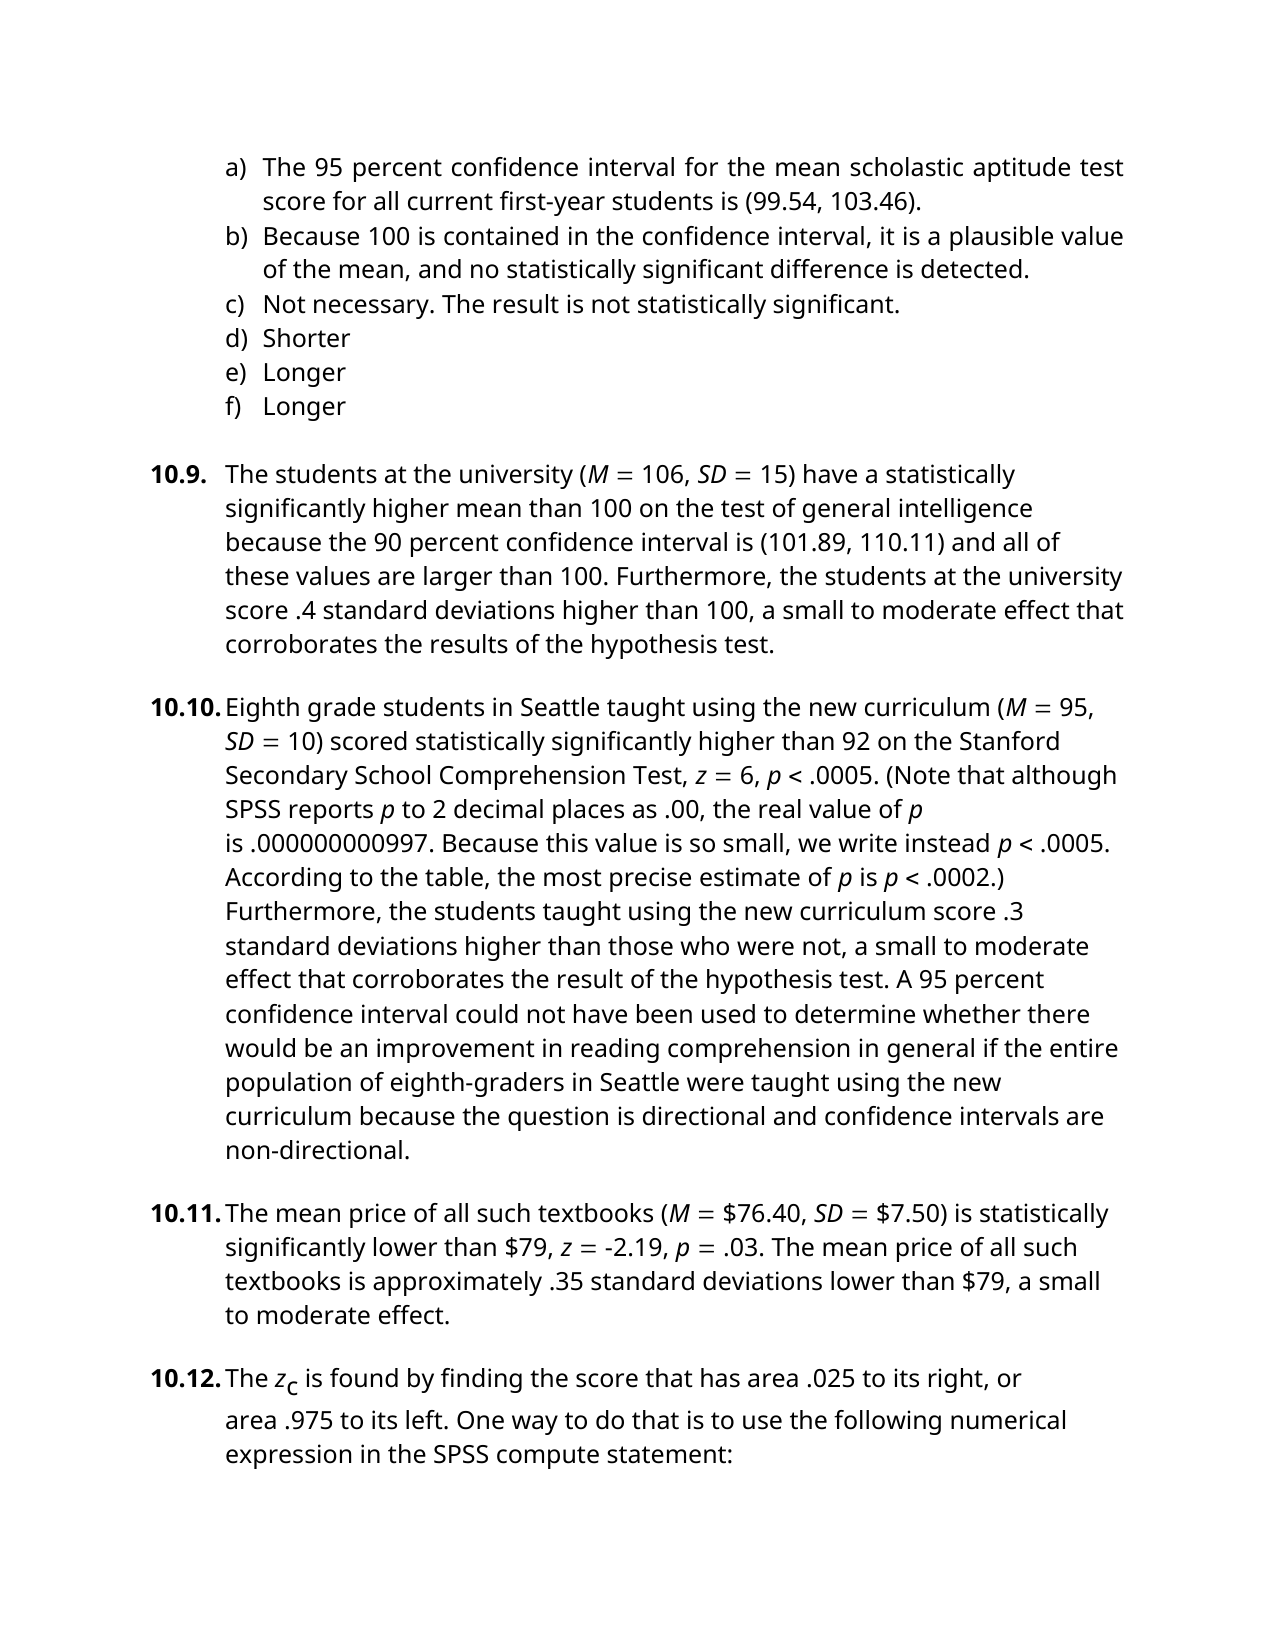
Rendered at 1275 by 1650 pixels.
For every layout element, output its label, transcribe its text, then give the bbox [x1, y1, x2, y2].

list The students at the university (M  106, SD  15) have a statistically significantly higher mean than 100 on the test of general intelligence because the 90 percent confidence interval is (101.89, 110.11) and all of these values are larger than 100. Furthermore, the students at the university score .4 standard deviations higher than 100, a small to moderate effect that corroborates the results of the hypothesis test. [150, 457, 1125, 661]
list The zc is found by finding the score that has area .025 to its right, or area .975 to its left. One way to do that is to use the following numerical expression in the SPSS compute statement: [150, 1360, 1125, 1471]
text d) Shorter [225, 320, 1125, 354]
text e) Longer [225, 354, 1125, 388]
text c) Not necessary. The result is not statistically significant. [225, 286, 1125, 320]
text a) The 95 percent confidence interval for the mean scholastic aptitude test score for all current first-year students is (99.54, 103.46). [225, 150, 1125, 218]
text f) Longer [225, 388, 1125, 422]
text b) Because 100 is contained in the confidence interval, it is a plausible value of the mean, and no statistically significant difference is detected. [225, 218, 1125, 286]
list Eighth grade students in Seattle taught using the new curriculum (M  95, SD  10) scored statistically significantly higher than 92 on the Stanford Secondary School Comprehension Test, z  6, p  .0005. (Note that although SPSS reports p to 2 decimal places as .00, the real value of p is .000000000997. Because this value is so small, we write instead p  .0005. According to the table, the most precise estimate of p is p  .0002.) Furthermore, the students taught using the new curriculum score .3 standard deviations higher than those who were not, a small to moderate effect that corroborates the result of the hypothesis test. A 95 percent confidence interval could not have been used to determine whether there would be an improvement in reading comprehension in general if the entire population of eighth-graders in Seattle were taught using the new curriculum because the question is directional and confidence intervals are non-directional. [150, 690, 1125, 1167]
list The mean price of all such textbooks (M  $76.40, SD  $7.50) is statistically significantly lower than $79, z  -2.19, p  .03. The mean price of all such textbooks is approximately .35 standard deviations lower than $79, a small to moderate effect. [150, 1195, 1125, 1332]
